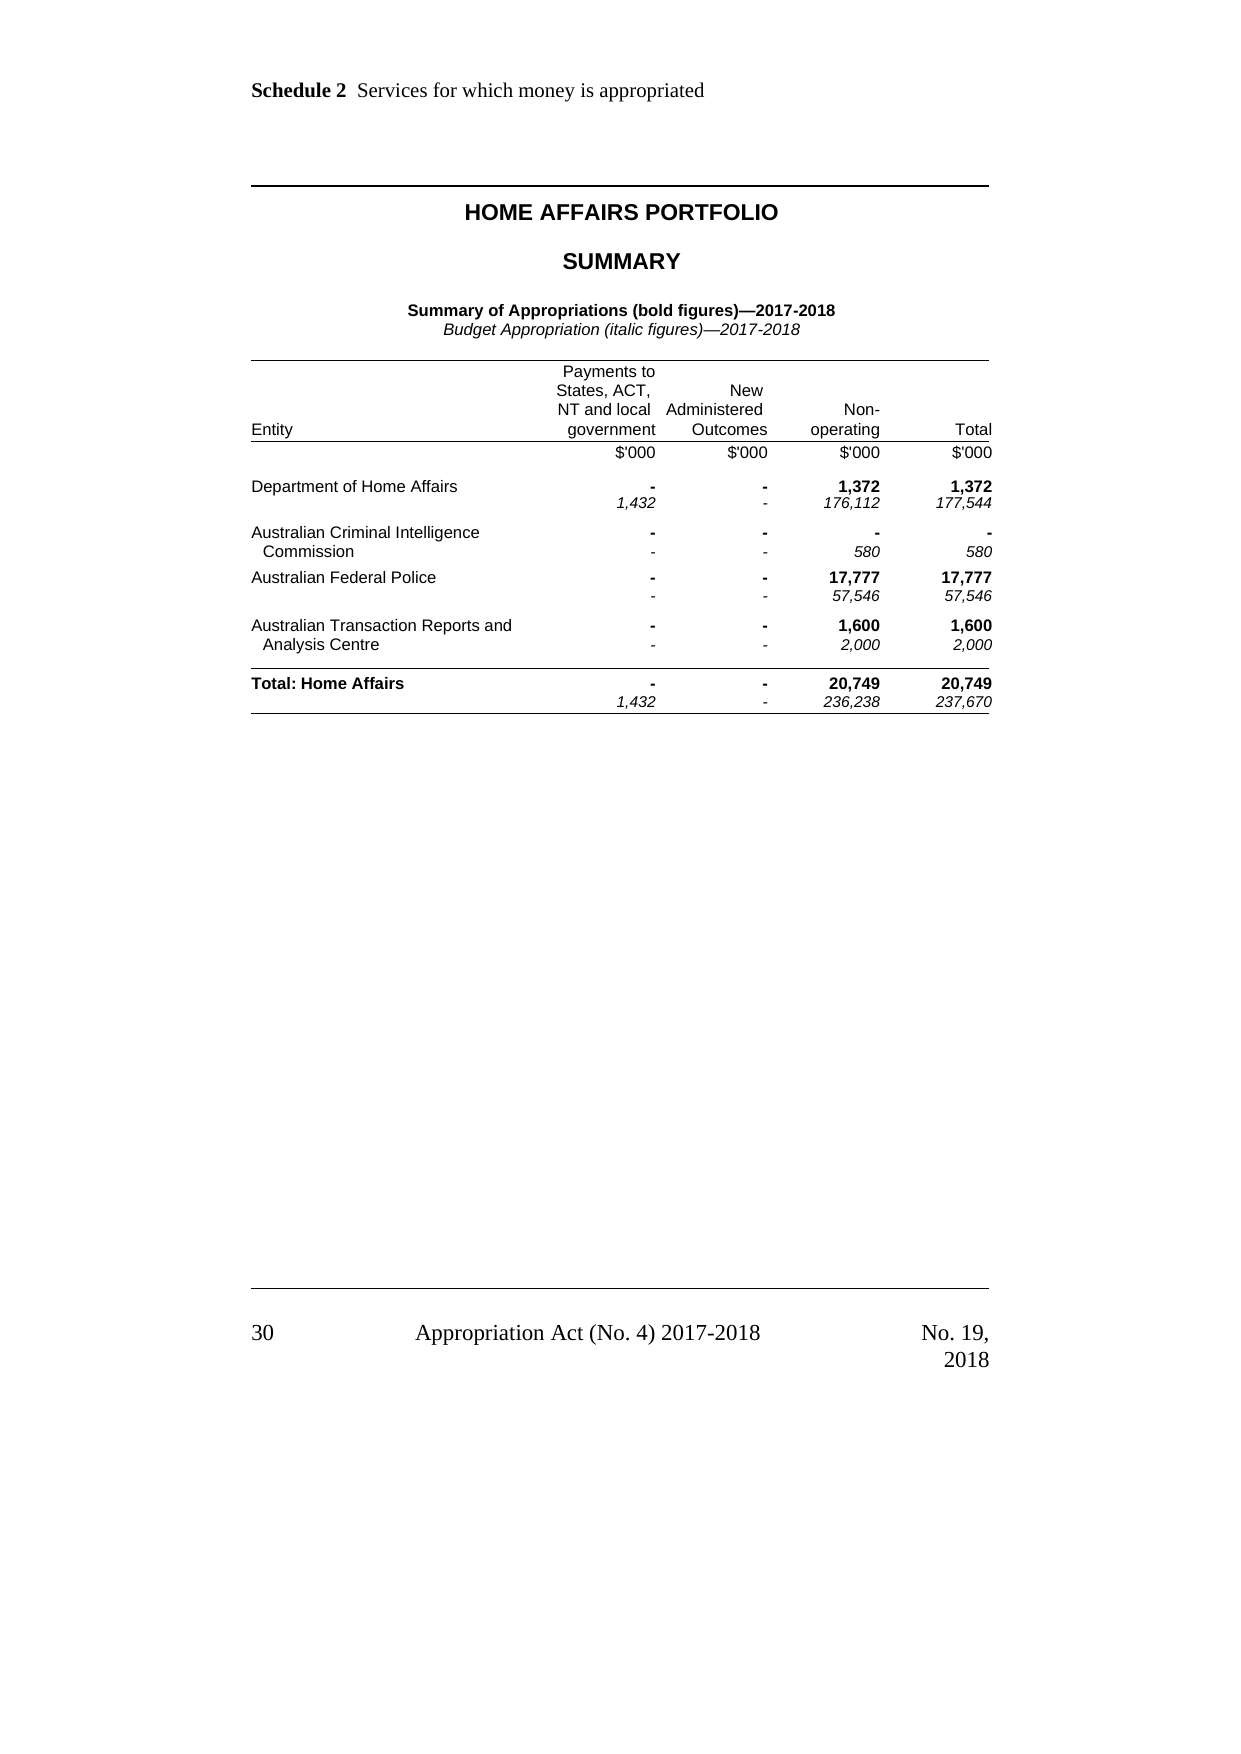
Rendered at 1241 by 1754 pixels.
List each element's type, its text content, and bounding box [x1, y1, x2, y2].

text Summary of Appropriations (bold figures)—2017-2018 [251, 301, 989, 320]
text HOME AFFAIRS PORTFOLIO [251, 199, 989, 226]
text Payments to [251, 361, 989, 381]
text Entity government Outcomes operating Total [251, 419, 989, 441]
text Analysis Centre - - 2,000 2,000 [251, 635, 989, 654]
text Budget Appropriation (italic figures)—2017-2018 [251, 320, 989, 339]
text Australian Transaction Reports and - - 1,600 1,600 [251, 616, 989, 635]
text States, ACT, New [251, 381, 989, 400]
text $'000 $'000 $'000 $'000 [251, 442, 989, 462]
text Total: Home Affairs - - 20,749 20,749 [251, 669, 989, 695]
text Department of Home Affairs - - 1,372 1,372 [251, 477, 989, 496]
text SUMMARY [251, 248, 989, 275]
text Australian Criminal Intelligence - - - - [251, 523, 989, 543]
text - - 57,546 57,546 [251, 589, 989, 604]
text Commission - - 580 580 [251, 543, 989, 562]
text Australian Federal Police - - 17,777 17,777 [251, 562, 989, 589]
text 1,432 - 176,112 177,544 [251, 496, 989, 512]
text NT and local Administered Non- [251, 400, 989, 419]
text 1,432 - 236,238 237,670 [251, 695, 989, 713]
